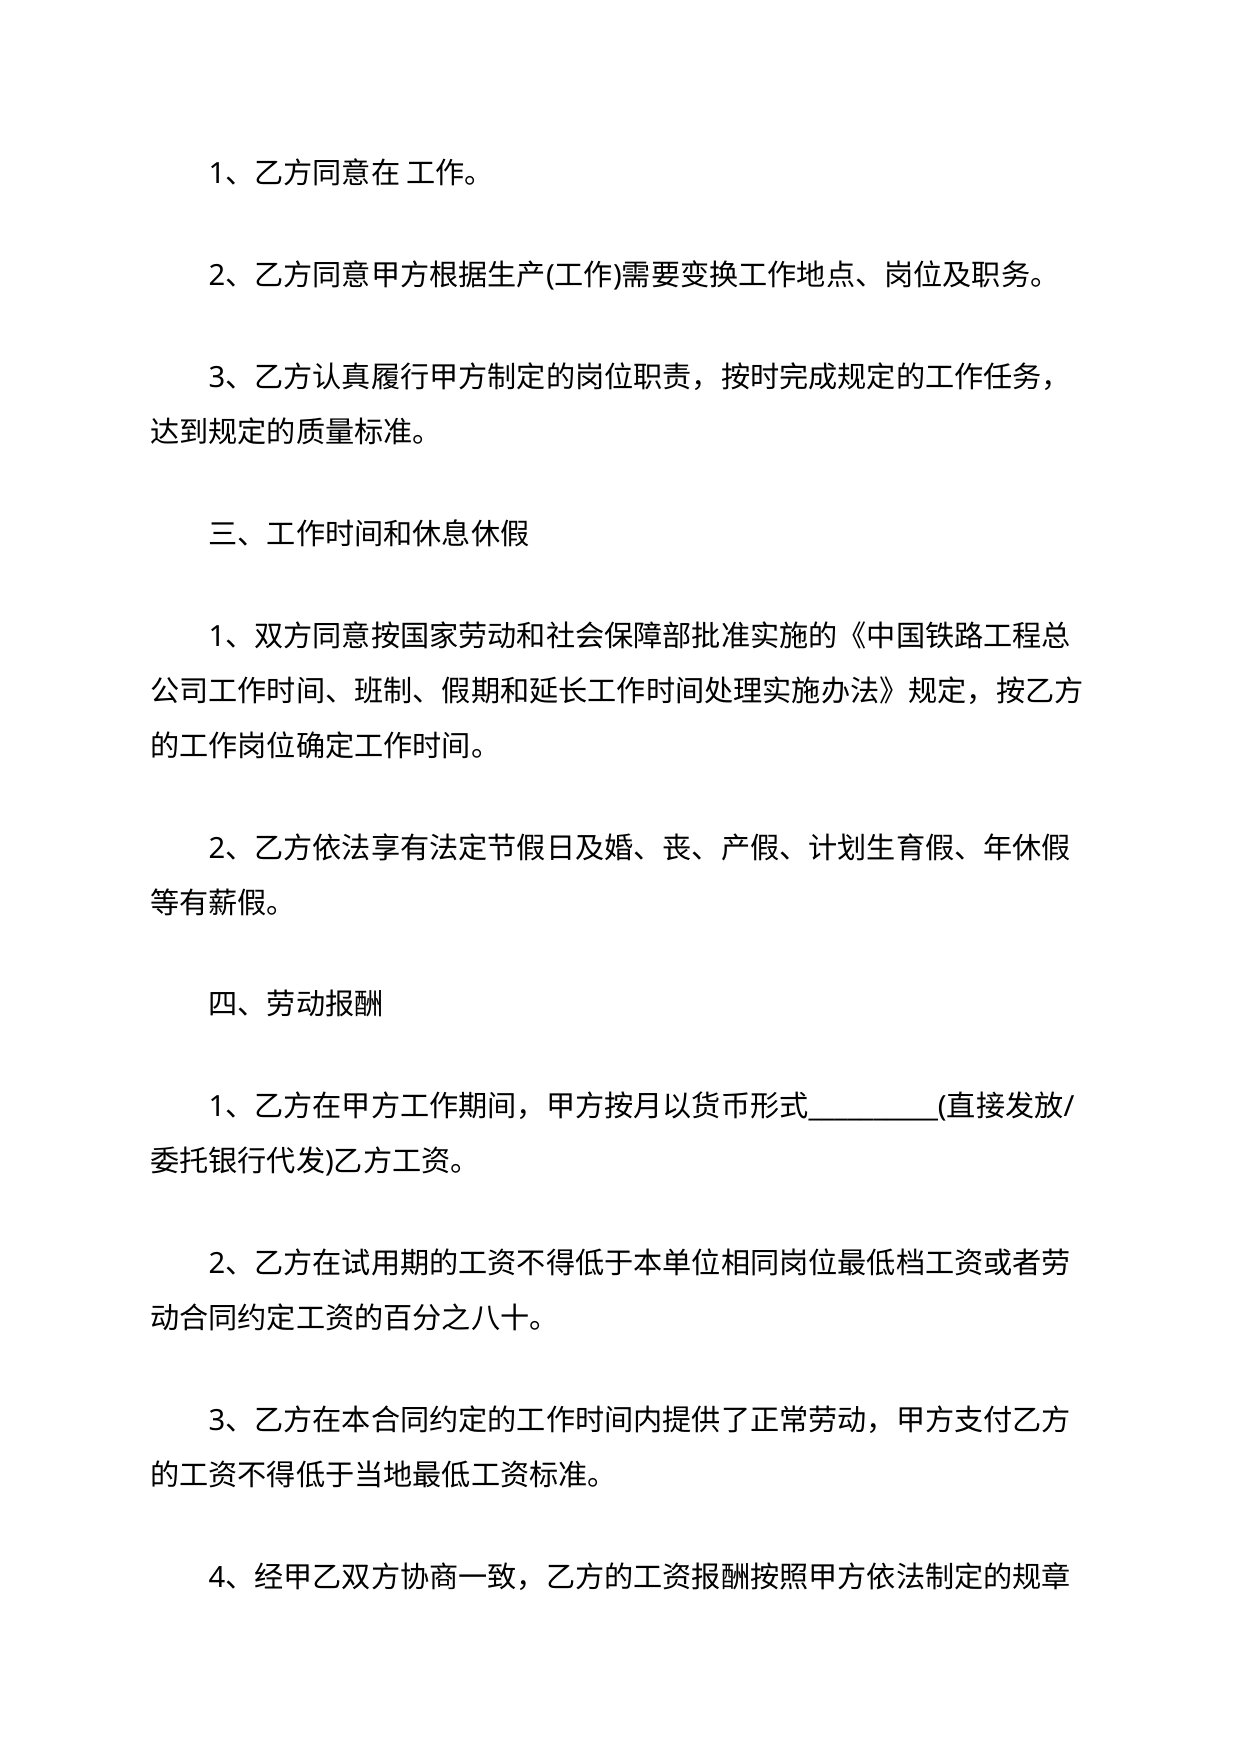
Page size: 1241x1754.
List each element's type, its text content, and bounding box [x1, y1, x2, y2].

text 3、乙方认真履行甲方制定的岗位职责，按时完成规定的工作任务，达到规定的质量标准。 [150, 354, 1090, 451]
text 1、乙方同意在 工作。 [150, 150, 1090, 192]
text 1、双方同意按国家劳动和社会保障部批准实施的《中国铁路工程总公司工作时间、班制、假期和延长工作时间处理实施办法》规定，按乙方的工作岗位确定工作时间。 [150, 612, 1090, 765]
text 3、乙方在本合同约定的工作时间内提供了正常劳动，甲方支付乙方的工资不得低于当地最低工资标准。 [150, 1396, 1090, 1494]
text 1、乙方在甲方工作期间，甲方按月以货币形式__________(直接发放/委托银行代发)乙方工资。 [150, 1083, 1090, 1180]
text 三、工作时间和休息休假 [150, 511, 1090, 553]
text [150, 1553, 1090, 1596]
text 2、乙方同意甲方根据生产(工作)需要变换工作地点、岗位及职务。 [150, 252, 1090, 294]
text 2、乙方依法享有法定节假日及婚、丧、产假、计划生育假、年休假等有薪假。 [150, 824, 1090, 921]
text 四、劳动报酬 [150, 981, 1090, 1023]
text 2、乙方在试用期的工资不得低于本单位相同岗位最低档工资或者劳动合同约定工资的百分之八十。 [150, 1240, 1090, 1337]
